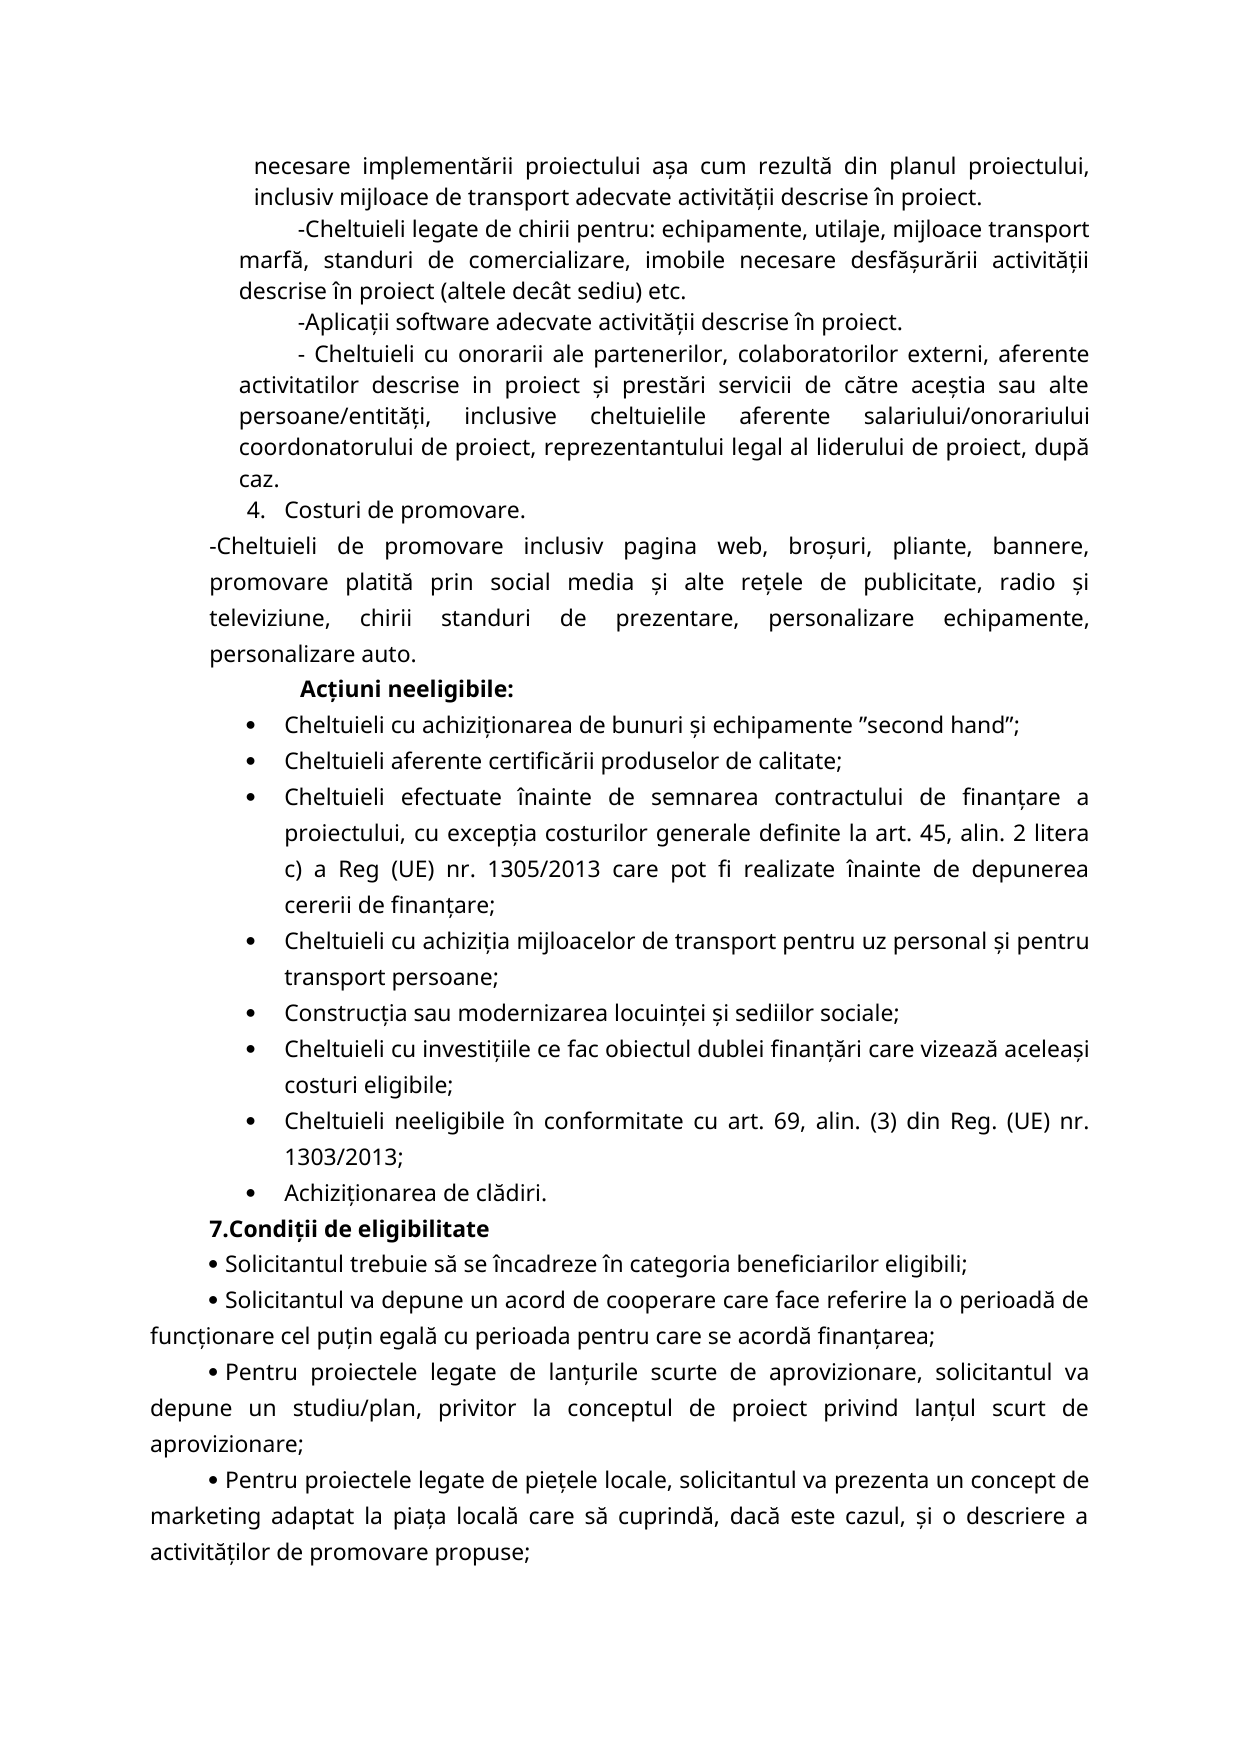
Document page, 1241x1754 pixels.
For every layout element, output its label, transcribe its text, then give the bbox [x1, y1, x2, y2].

list -Cheltuieli de promovare inclusiv pagina web, broșuri, pliante, bannere, promovare platită prin social media și alte rețele de publicitate, radio și televiziune, chirii standuri de prezentare, personalizare echipamente, personalizare auto. [209, 530, 1090, 669]
list Achiziționarea de clădiri. [247, 1177, 1090, 1208]
list Pentru proiectele legate de lanțurile scurte de aprovizionare, solicitantul va depune un studiu/plan, privitor la conceptul de proiect privind lanțul scurt de aprovizionare; [150, 1356, 1090, 1459]
list Acțiuni neeligibile: [209, 673, 1090, 705]
list Construcția sau modernizarea locuinței și sediilor sociale; [247, 997, 1090, 1028]
list Cheltuieli aferente certificării produselor de calitate; [247, 745, 1090, 777]
list Solicitantul trebuie să se încadreze în categoria beneficiarilor eligibili; [150, 1248, 1090, 1280]
list Cheltuieli cu achiziția mijloacelor de transport pentru uz personal și pentru transport persoane; [247, 925, 1090, 992]
text -Aplicații software adecvate activității descrise în proiect. [239, 306, 1090, 337]
text - Cheltuieli cu onorarii ale partenerilor, colaboratorilor externi, aferente activitatilor descrise in proiect și prestări servicii de către aceștia sau alte persoane/entități, inclusive cheltuielile aferente salariului/onorariului coordonatorului de proiect, reprezentantului legal al liderului de proiect, după caz. [239, 337, 1090, 494]
list Cheltuieli efectuate înainte de semnarea contractului de finanțare a proiectului, cu excepția costurilor generale definite la art. 45, alin. 2 litera c) a Reg (UE) nr. 1305/2013 care pot fi realizate înainte de depunerea cererii de finanțare; [247, 781, 1090, 920]
list Pentru proiectele legate de piețele locale, solicitantul va prezenta un concept de marketing adaptat la piața locală care să cuprindă, dacă este cazul, și o descriere a activităților de promovare propuse; [150, 1464, 1090, 1567]
list Cheltuieli cu investițiile ce fac obiectul dublei finanțări care vizează aceleași costuri eligibile; [247, 1033, 1090, 1100]
text 7.Condiții de eligibilitate [150, 1212, 1090, 1244]
list Solicitantul va depune un acord de cooperare care face referire la o perioadă de funcționare cel puțin egală cu perioada pentru care se acordă finanțarea; [150, 1284, 1090, 1352]
list Cheltuieli cu achiziționarea de bunuri și echipamente ”second hand”; [247, 709, 1090, 741]
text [253, 150, 1090, 212]
text -Cheltuieli legate de chirii pentru: echipamente, utilaje, mijloace transport marfă, standuri de comercializare, imobile necesare desfășurării activității descrise în proiect (altele decât sediu) etc. [239, 212, 1090, 306]
list Costuri de promovare. [247, 494, 1090, 525]
list Cheltuieli neeligibile în conformitate cu art. 69, alin. (3) din Reg. (UE) nr. 1303/2013; [247, 1105, 1090, 1172]
